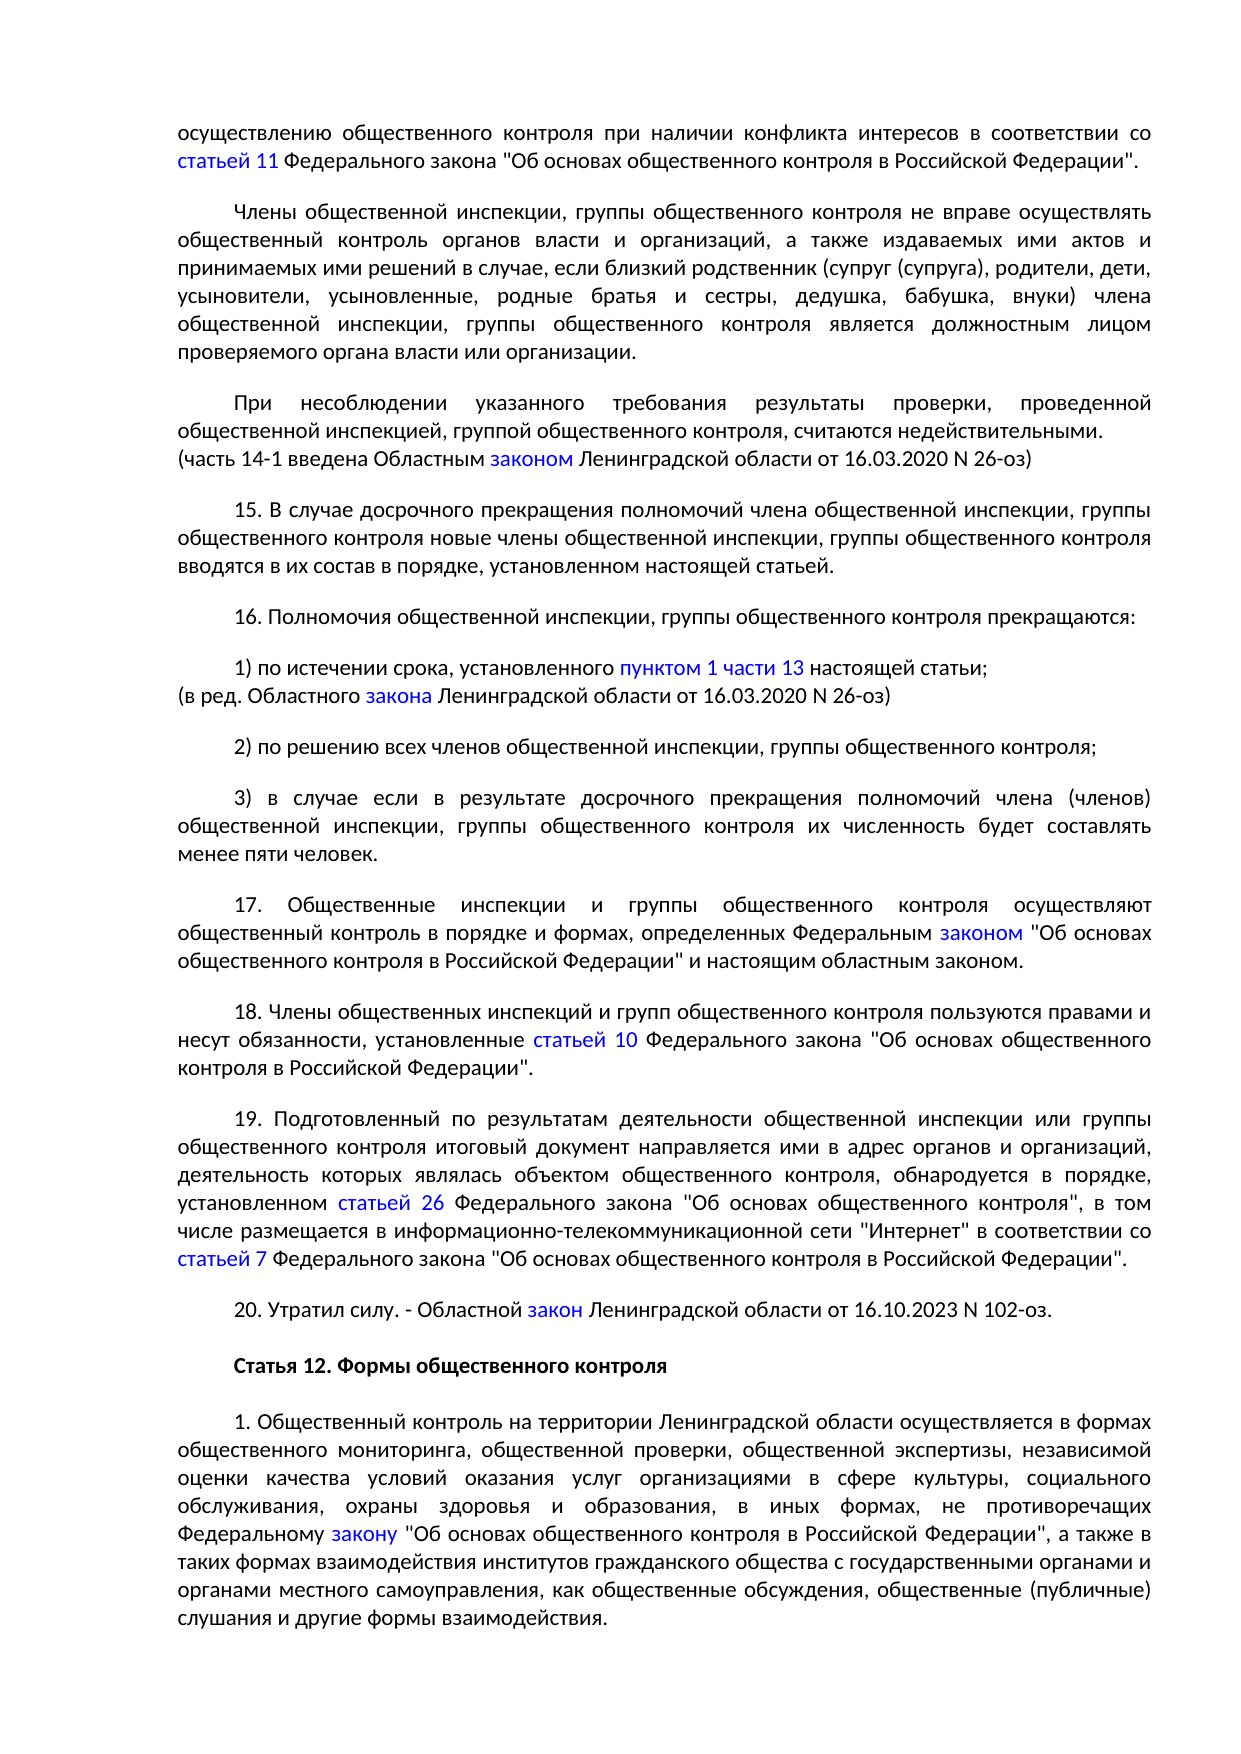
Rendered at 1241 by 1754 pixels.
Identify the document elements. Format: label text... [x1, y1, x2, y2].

text 16. Полномочия общественной инспекции, группы общественного контроля прекращаются: [177, 602, 1152, 630]
text 15. В случае досрочного прекращения полномочий члена общественной инспекции, группы общественного контроля новые члены общественной инспекции, группы общественного контроля вводятся в их состав в порядке, установленном настоящей статьей. [177, 495, 1152, 579]
text 2) по решению всех членов общественной инспекции, группы общественного контроля; [177, 732, 1152, 760]
text 17. Общественные инспекции и группы общественного контроля осуществляют общественный контроль в порядке и формах, определенных Федеральным законом "Об основах общественного контроля в Российской Федерации" и настоящим областным законом. [177, 890, 1152, 974]
text 19. Подготовленный по результатам деятельности общественной инспекции или группы общественного контроля итоговый документ направляется ими в адрес органов и организаций, деятельность которых являлась объектом общественного контроля, обнародуется в порядке, установленном статьей 26 Федерального закона "Об основах общественного контроля", в том числе размещается в информационно-телекоммуникационной сети "Интернет" в соответствии со статьей 7 Федерального закона "Об основах общественного контроля в Российской Федерации". [177, 1104, 1152, 1272]
text 1. Общественный контроль на территории Ленинградской области осуществляется в формах общественного мониторинга, общественной проверки, общественной экспертизы, независимой оценки качества условий оказания услуг организациями в сфере культуры, социального обслуживания, охраны здоровья и образования, в иных формах, не противоречащих Федеральному закону "Об основах общественного контроля в Российской Федерации", а также в таких формах взаимодействия институтов гражданского общества с государственными органами и органами местного самоуправления, как общественные обсуждения, общественные (публичные) слушания и другие формы взаимодействия. [177, 1407, 1152, 1631]
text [177, 118, 1152, 174]
text При несоблюдении указанного требования результаты проверки, проведенной общественной инспекцией, группой общественного контроля, считаются недействительными. [177, 388, 1152, 444]
text (в ред. Областного закона Ленинградской области от 16.03.2020 N 26-оз) [177, 681, 1152, 709]
text Члены общественной инспекции, группы общественного контроля не вправе осуществлять общественный контроль органов власти и организаций, а также издаваемых ими актов и принимаемых ими решений в случае, если близкий родственник (супруг (супруга), родители, дети, усыновители, усыновленные, родные братья и сестры, дедушка, бабушка, внуки) члена общественной инспекции, группы общественного контроля является должностным лицом проверяемого органа власти или организации. [177, 197, 1152, 365]
text 1) по истечении срока, установленного пунктом 1 части 13 настоящей статьи; [177, 653, 1152, 681]
text (часть 14-1 введена Областным законом Ленинградской области от 16.03.2020 N 26-оз) [177, 444, 1152, 472]
text 3) в случае если в результате досрочного прекращения полномочий члена (членов) общественной инспекции, группы общественного контроля их численность будет составлять менее пяти человек. [177, 783, 1152, 867]
text 18. Члены общественных инспекций и групп общественного контроля пользуются правами и несут обязанности, установленные статьей 10 Федерального закона "Об основах общественного контроля в Российской Федерации". [177, 997, 1152, 1081]
text 20. Утратил силу. - Областной закон Ленинградской области от 16.10.2023 N 102-оз. [177, 1295, 1152, 1323]
title Статья 12. Формы общественного контроля [177, 1351, 1152, 1379]
